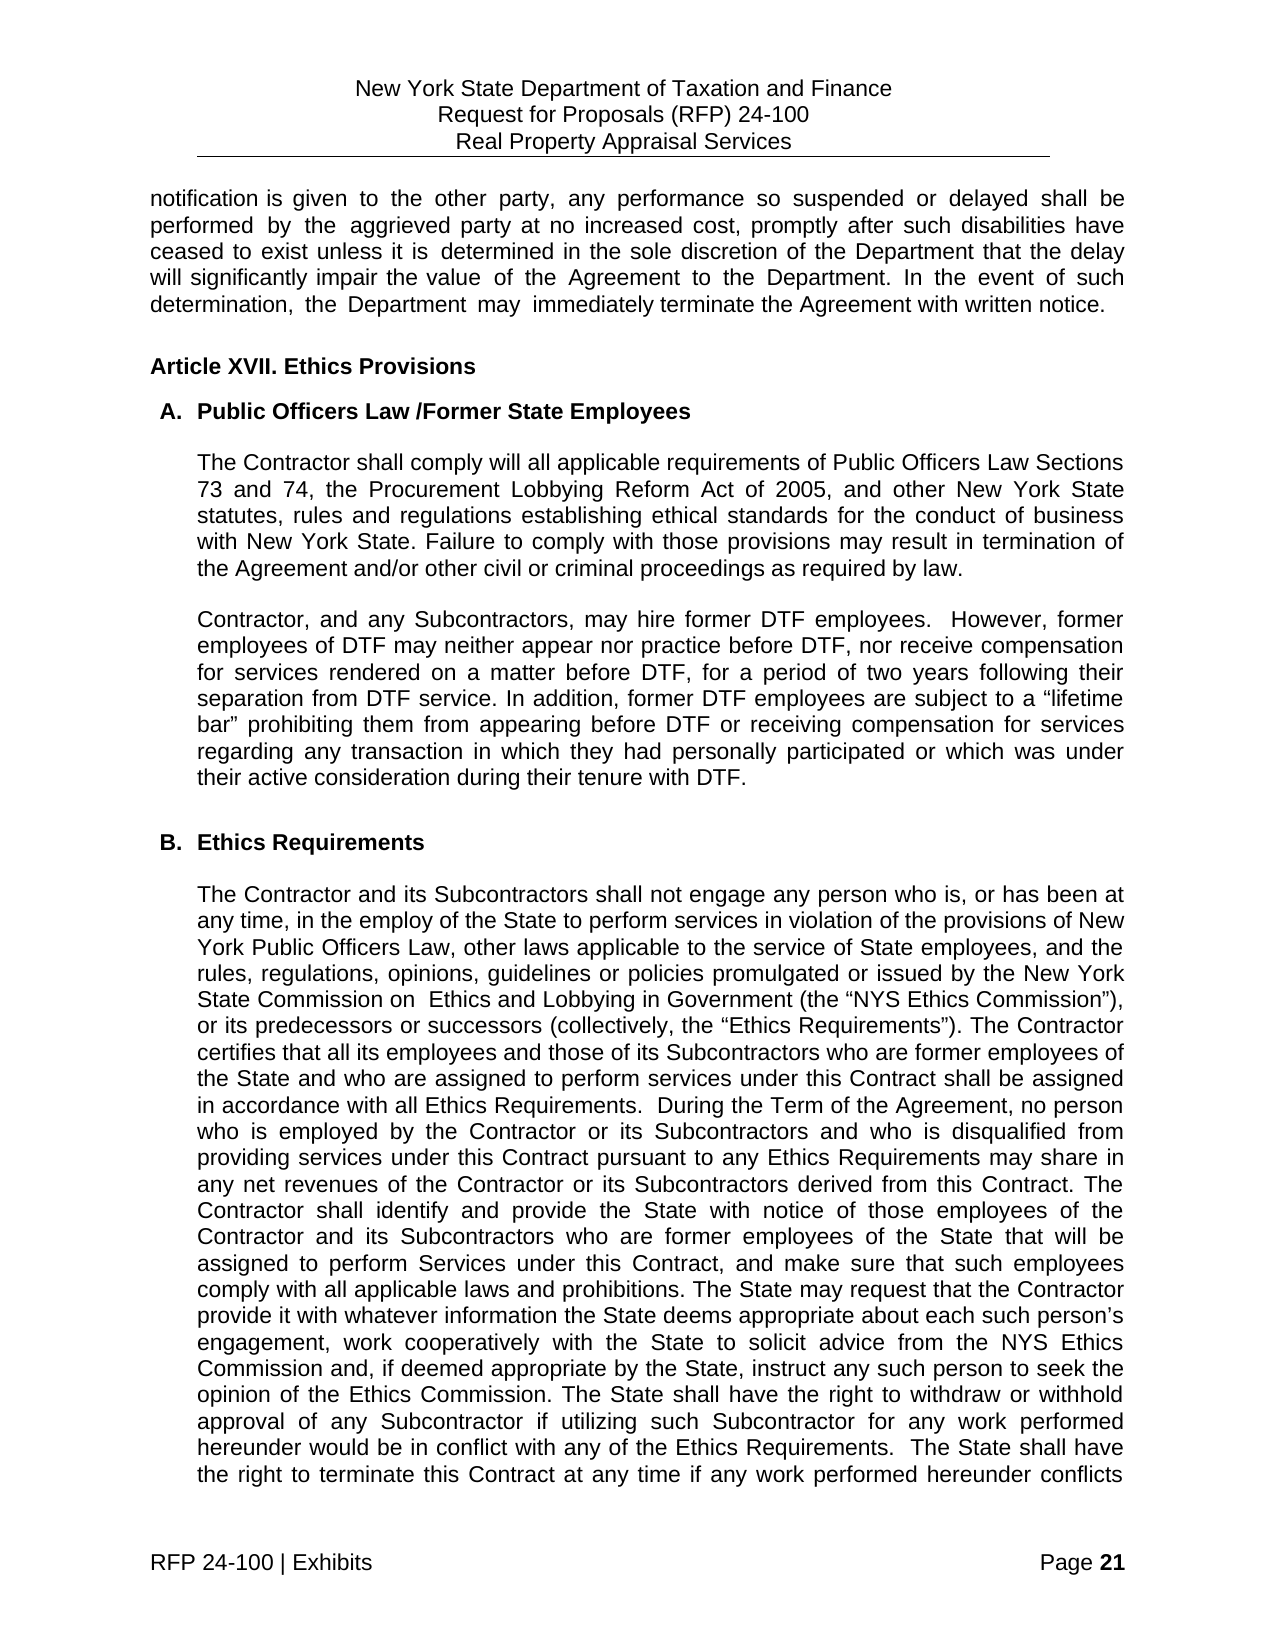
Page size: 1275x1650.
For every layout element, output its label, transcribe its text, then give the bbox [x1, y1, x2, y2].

text The Contractor shall comply will all applicable requirements of Public Officers Law Sections 73 and 74, the Procurement Lobbying Reform Act of 2005, and other New York State statutes, rules and regulations establishing ethical standards for the conduct of business with New York State. Failure to comply with those provisions may result in termination of the Agreement and/or other civil or criminal proceedings as required by law. [197, 449, 1125, 581]
text Contractor, and any Subcontractors, may hire former DTF employees. However, former employees of DTF may neither appear nor practice before DTF, nor receive compensation for services rendered on a matter before DTF, for a period of two years following their separation from DTF service. In addition, former DTF employees are subject to a “lifetime bar” prohibiting them from appearing before DTF or receiving compensation for services regarding any transaction in which they had personally participated or which was under their active consideration during their tenure with DTF. [197, 606, 1125, 791]
text Article XVII. Ethics Provisions [150, 329, 1125, 385]
list Ethics Requirements [159, 829, 1125, 856]
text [150, 185, 1125, 317]
list Public Officers Law /Former State Employees [159, 398, 1125, 424]
